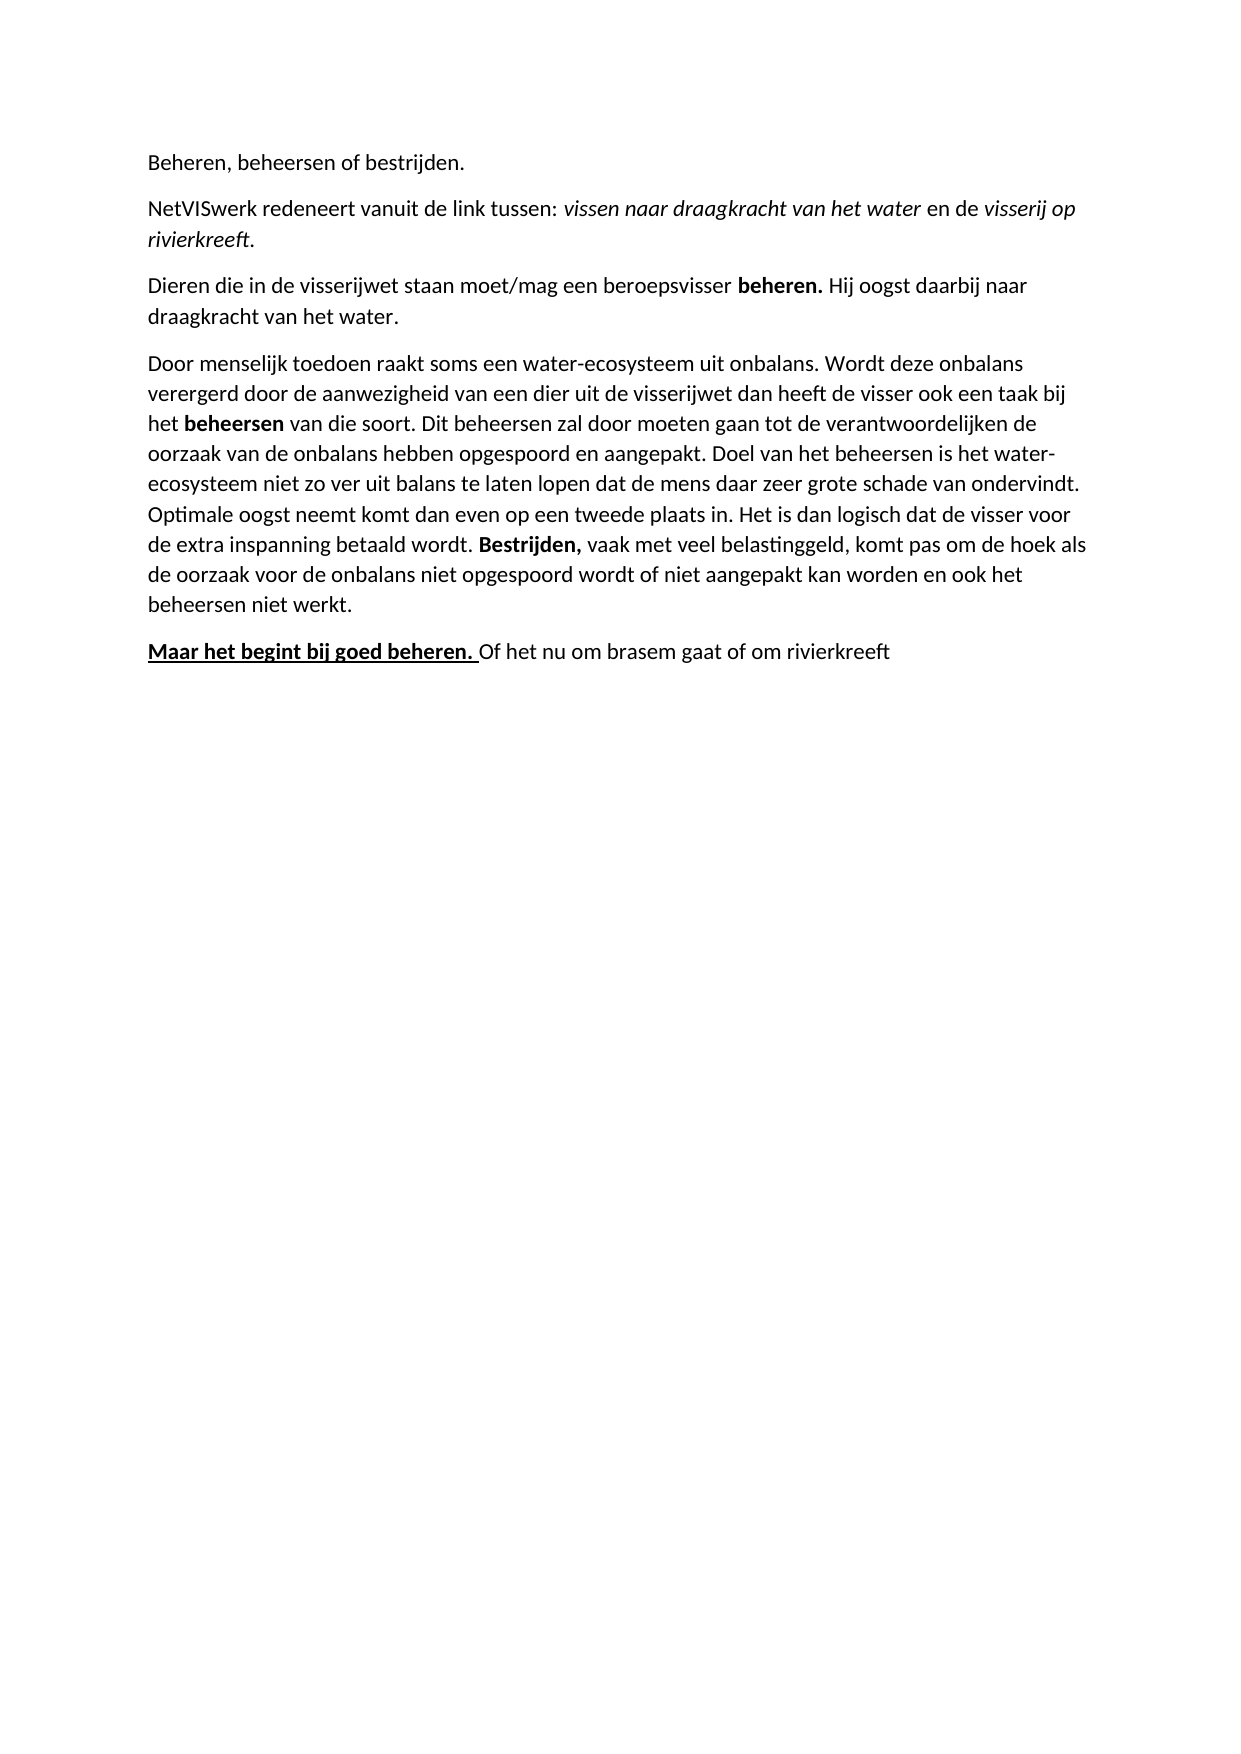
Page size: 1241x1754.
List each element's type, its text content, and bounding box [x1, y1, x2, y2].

text Maar het begint bij goed beheren. Of het nu om brasem gaat of om rivierkreeft [148, 637, 1093, 665]
text Beheren, beheersen of bestrijden. [148, 148, 1093, 176]
text Door menselijk toedoen raakt soms een water-ecosysteem uit onbalans. Wordt deze onbalans verergerd door de aanwezigheid van een dier uit de visserijwet dan heeft de visser ook een taak bij het beheersen van die soort. Dit beheersen zal door moeten gaan tot de verantwoordelijken de oorzaak van de onbalans hebben opgespoord en aangepakt. Doel van het beheersen is het water-ecosysteem niet zo ver uit balans te laten lopen dat de mens daar zeer grote schade van ondervindt. Optimale oogst neemt komt dan even op een tweede plaats in. Het is dan logisch dat de visser voor de extra inspanning betaald wordt. Bestrijden, vaak met veel belastinggeld, komt pas om de hoek als de oorzaak voor de onbalans niet opgespoord wordt of niet aangepakt kan worden en ook het beheersen niet werkt. [148, 349, 1093, 618]
text Dieren die in de visserijwet staan moet/mag een beroepsvisser beheren. Hij oogst daarbij naar draagkracht van het water. [148, 272, 1093, 330]
text NetVISwerk redeneert vanuit de link tussen: vissen naar draagkracht van het water en de visserij op rivierkreeft. [148, 194, 1093, 253]
